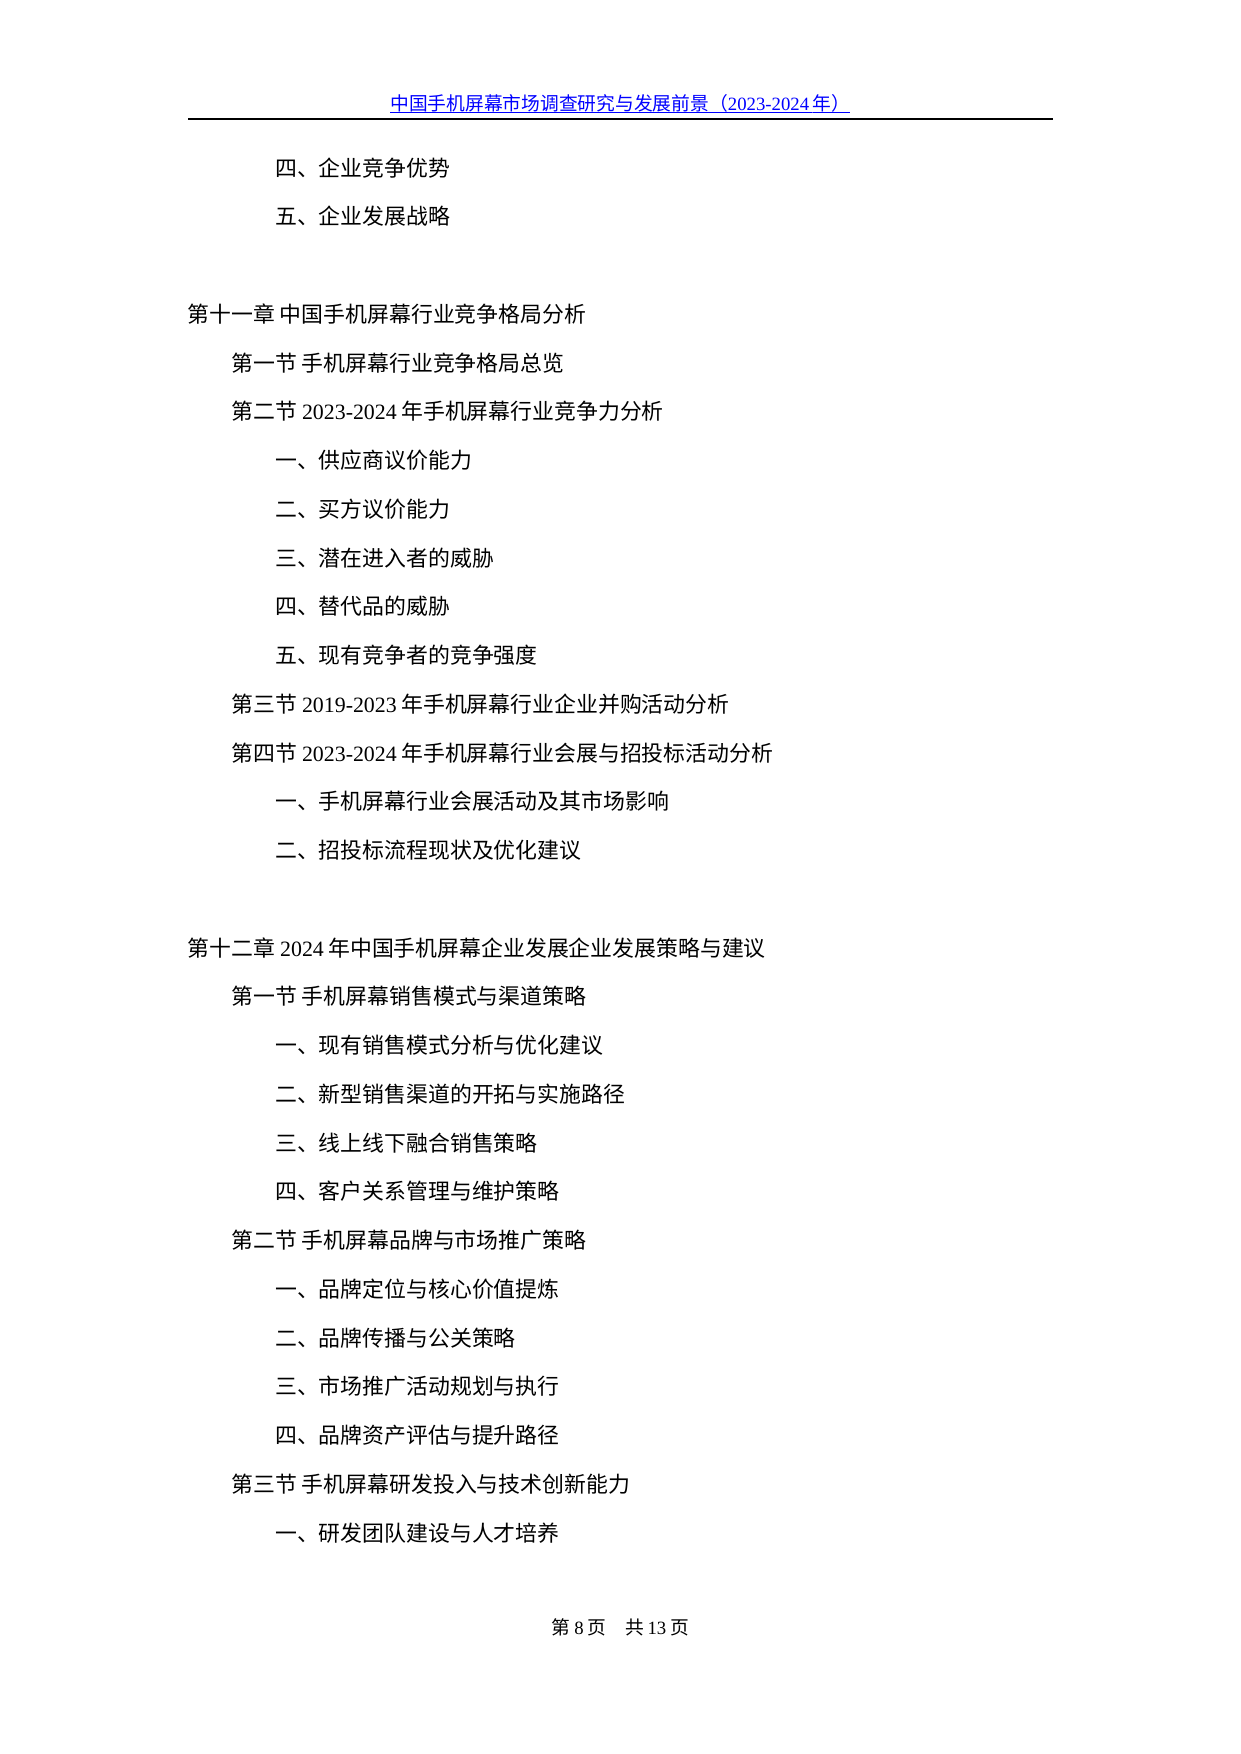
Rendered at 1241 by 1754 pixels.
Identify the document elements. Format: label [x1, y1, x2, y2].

text [187, 150, 1053, 1548]
